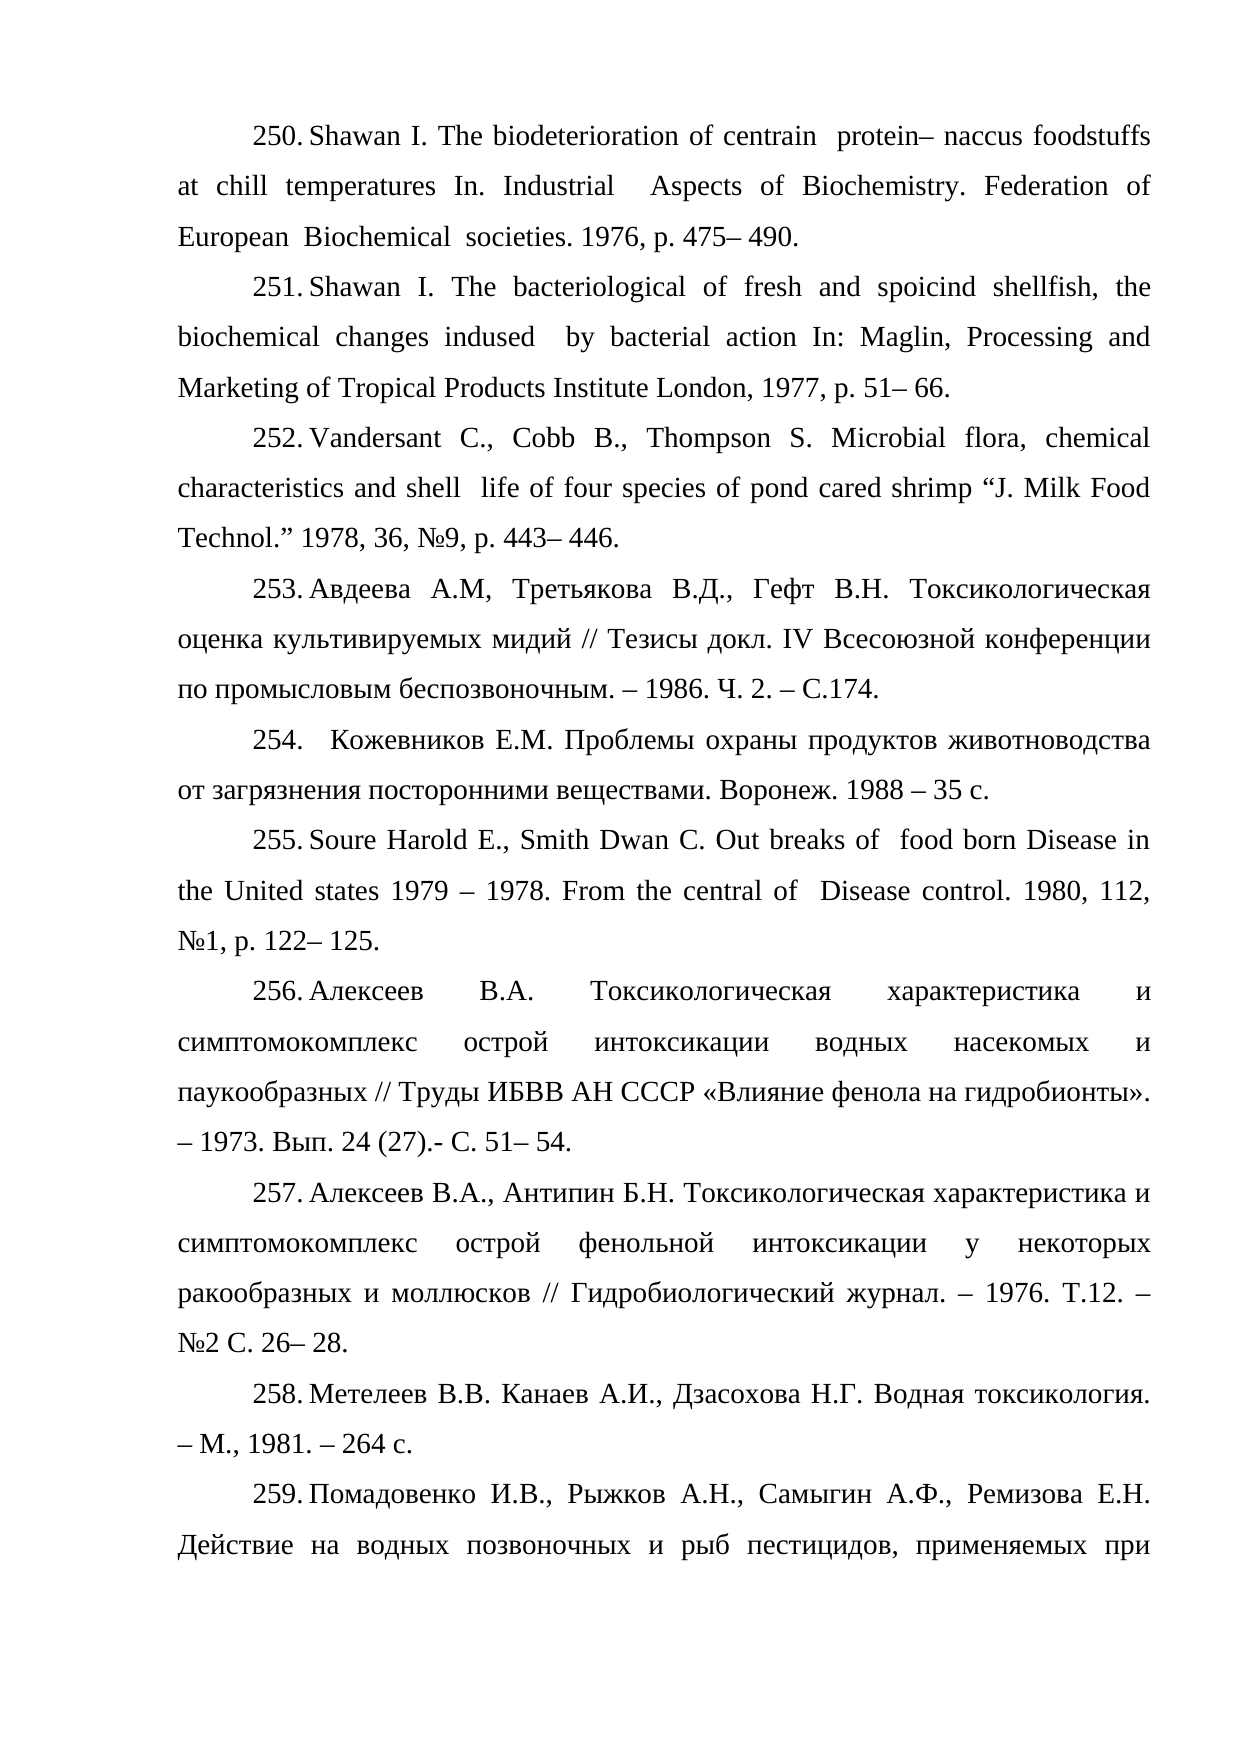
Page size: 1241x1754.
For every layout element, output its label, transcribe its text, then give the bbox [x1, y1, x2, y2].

list Shawan I. The biodeterioration of centrain protein– naccus foodstuffs at chill temperatures In. Industrial Aspects of Biochemistry. Federation of European Biochemical societies. 1976, p. 475– 490. [177, 118, 1152, 252]
list Vandersant C., Cobb B., Thompson S. Microbial flora, chemical characteristics and shell life of four species of pond cared shrimp “J. Milk Food Technol.” 1978, 36, №9, p. 443– 446. [177, 420, 1152, 554]
list Алексеев В.А. Токсикологическая характеристика и симптомокомплекс острой интоксикации водных насекомых и паукообразных // Труды ИБВВ АН СССР «Влияние фенола на гидробионты». – 1973. Вып. 24 (27).- С. 51– 54. [177, 973, 1152, 1158]
list Метелеев В.В. Канаев А.И., Дзасохова Н.Г. Водная токсикология. – М., 1981. – 264 с. [177, 1376, 1152, 1460]
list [177, 1477, 1152, 1560]
list Алексеев В.А., Антипин Б.Н. Токсикологическая характеристика и симптомокомплекс острой фенольной интоксикации у некоторых ракообразных и моллюсков // Гидробиологический журнал. – 1976. Т.12. – №2 С. 26– 28. [177, 1175, 1152, 1359]
list Shawan I. The bacteriological of fresh and spoicind shellfish, the biochemical changes indused by bacterial action In: Maglin, Processing and Marketing of Tropical Products Institute London, 1977, p. 51– 66. [177, 269, 1152, 403]
list Кожевников Е.М. Проблемы охраны продуктов животноводства от загрязнения посторонними веществами. Воронеж. 1988 – 35 с. [177, 722, 1152, 806]
list Soure Harold E., Smith Dwan C. Out breaks of food born Disease in the United states 1979 – 1978. From the central of Disease control. 1980, 112, №1, p. 122– 125. [177, 822, 1152, 957]
list Авдеева А.М, Третьякова В.Д., Гефт В.Н. Токсикологическая оценка культивируемых мидий // Тезисы докл. IV Всесоюзной конференции по промысловым беспозвоночным. – 1986. Ч. 2. – С.174. [177, 571, 1152, 705]
